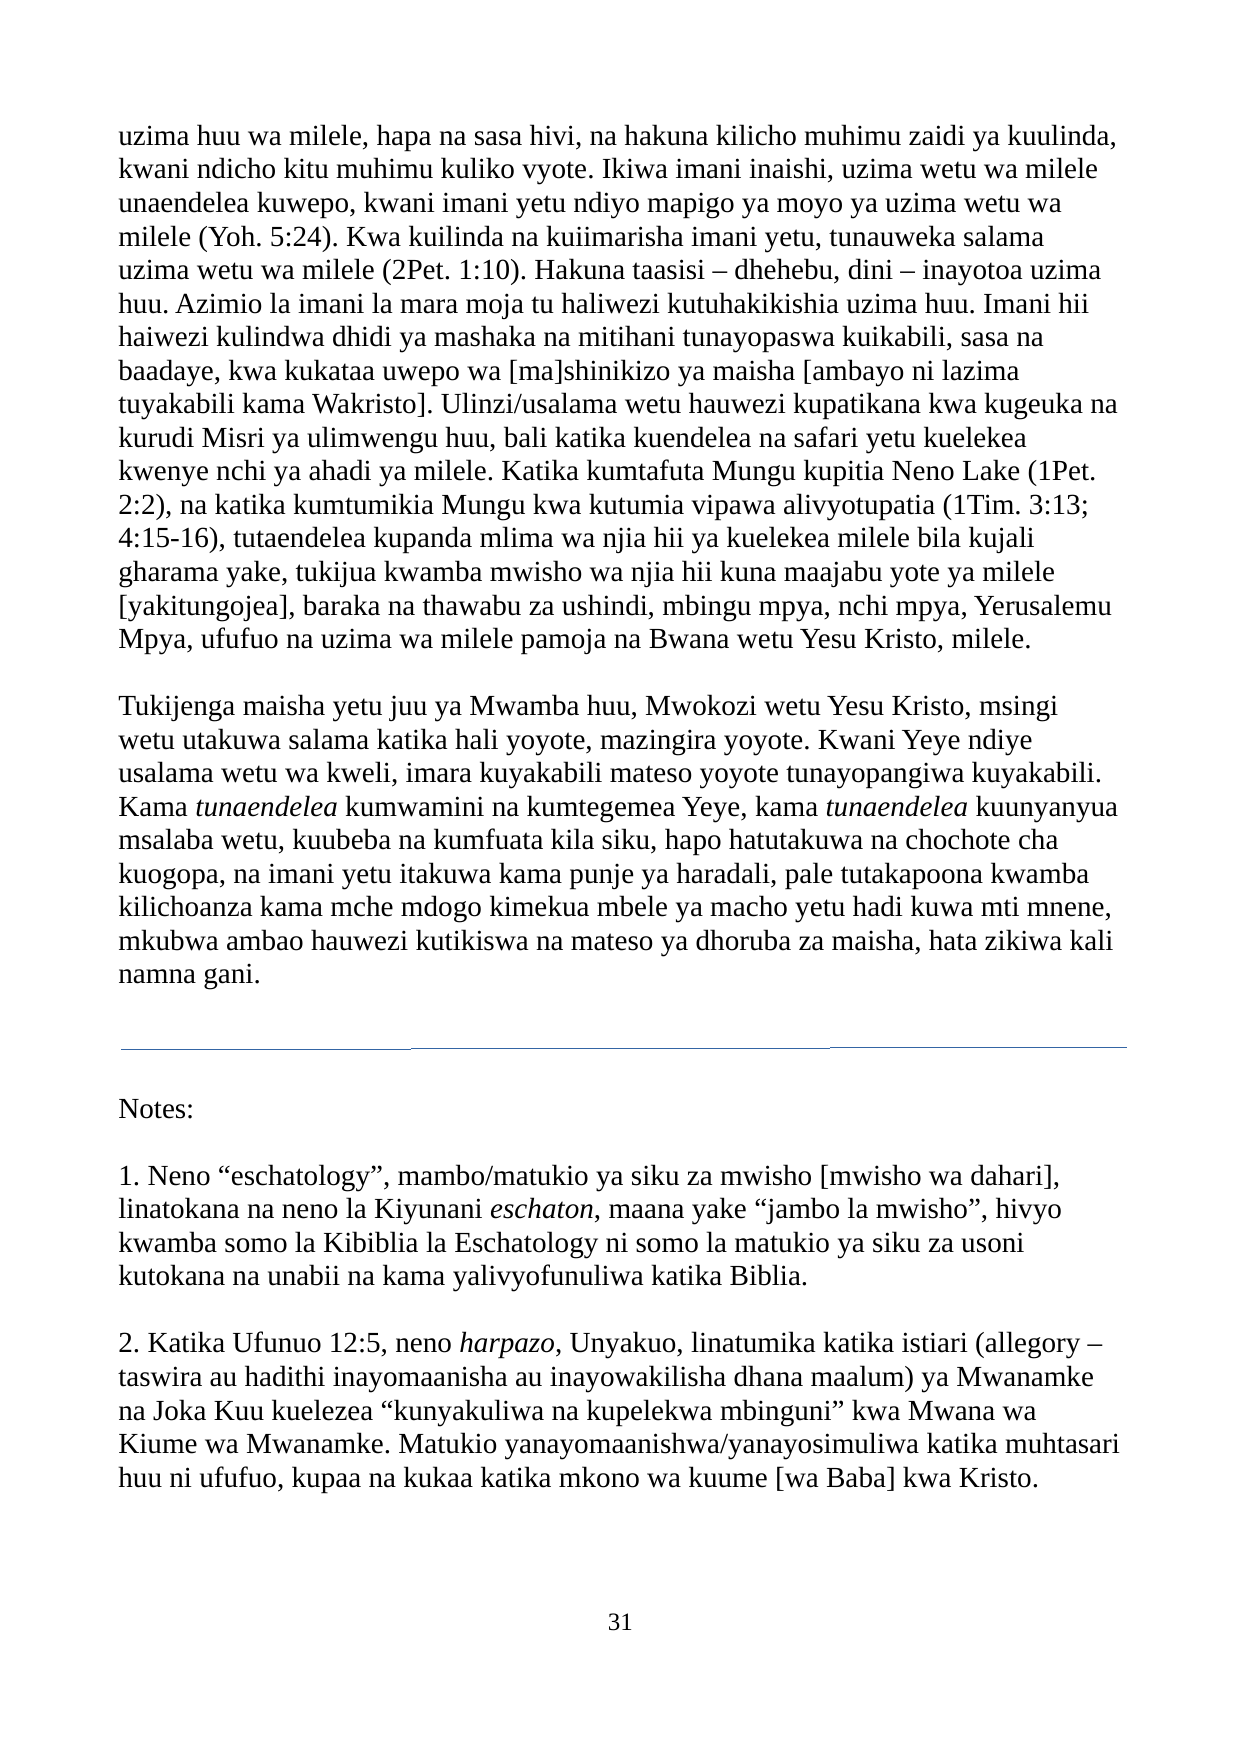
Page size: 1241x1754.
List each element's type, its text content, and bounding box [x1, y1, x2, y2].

text 1. Neno “eschatology”, mambo/matukio ya siku za mwisho [mwisho wa dahari], linatokana na neno la Kiyunani eschaton, maana yake “jambo la mwisho”, hivyo kwamba somo la Kibiblia la Eschatology ni somo la matukio ya siku za usoni kutokana na unabii na kama yalivyofunuliwa katika Biblia. [118, 1158, 1122, 1292]
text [118, 118, 1122, 655]
text 2. Katika Ufunuo 12:5, neno harpazo, Unyakuo, linatumika katika istiari (allegory – taswira au hadithi inayomaanisha au inayowakilisha dhana maalum) ya Mwanamke na Joka Kuu kuelezea “kunyakuliwa na kupelekwa mbinguni” kwa Mwana wa Kiume wa Mwanamke. Matukio yanayomaanishwa/yanayosimuliwa katika muhtasari huu ni ufufuo, kupaa na kukaa katika mkono wa kuume [wa Baba] kwa Kristo. [118, 1326, 1122, 1493]
text Notes: [118, 1091, 1122, 1124]
text Tukijenga maisha yetu juu ya Mwamba huu, Mwokozi wetu Yesu Kristo, msingi wetu utakuwa salama katika hali yoyote, mazingira yoyote. Kwani Yeye ndiye usalama wetu wa kweli, imara kuyakabili mateso yoyote tunayopangiwa kuyakabili. Kama tunaendelea kumwamini na kumtegemea Yeye, kama tunaendelea kuunyanyua msalaba wetu, kuubeba na kumfuata kila siku, hapo hatutakuwa na chochote cha kuogopa, na imani yetu itakuwa kama punje ya haradali, pale tutakapoona kwamba kilichoanza kama mche mdogo kimekua mbele ya macho yetu hadi kuwa mti mnene, mkubwa ambao hauwezi kutikiswa na mateso ya dhoruba za maisha, hata zikiwa kali namna gani. [118, 688, 1122, 990]
